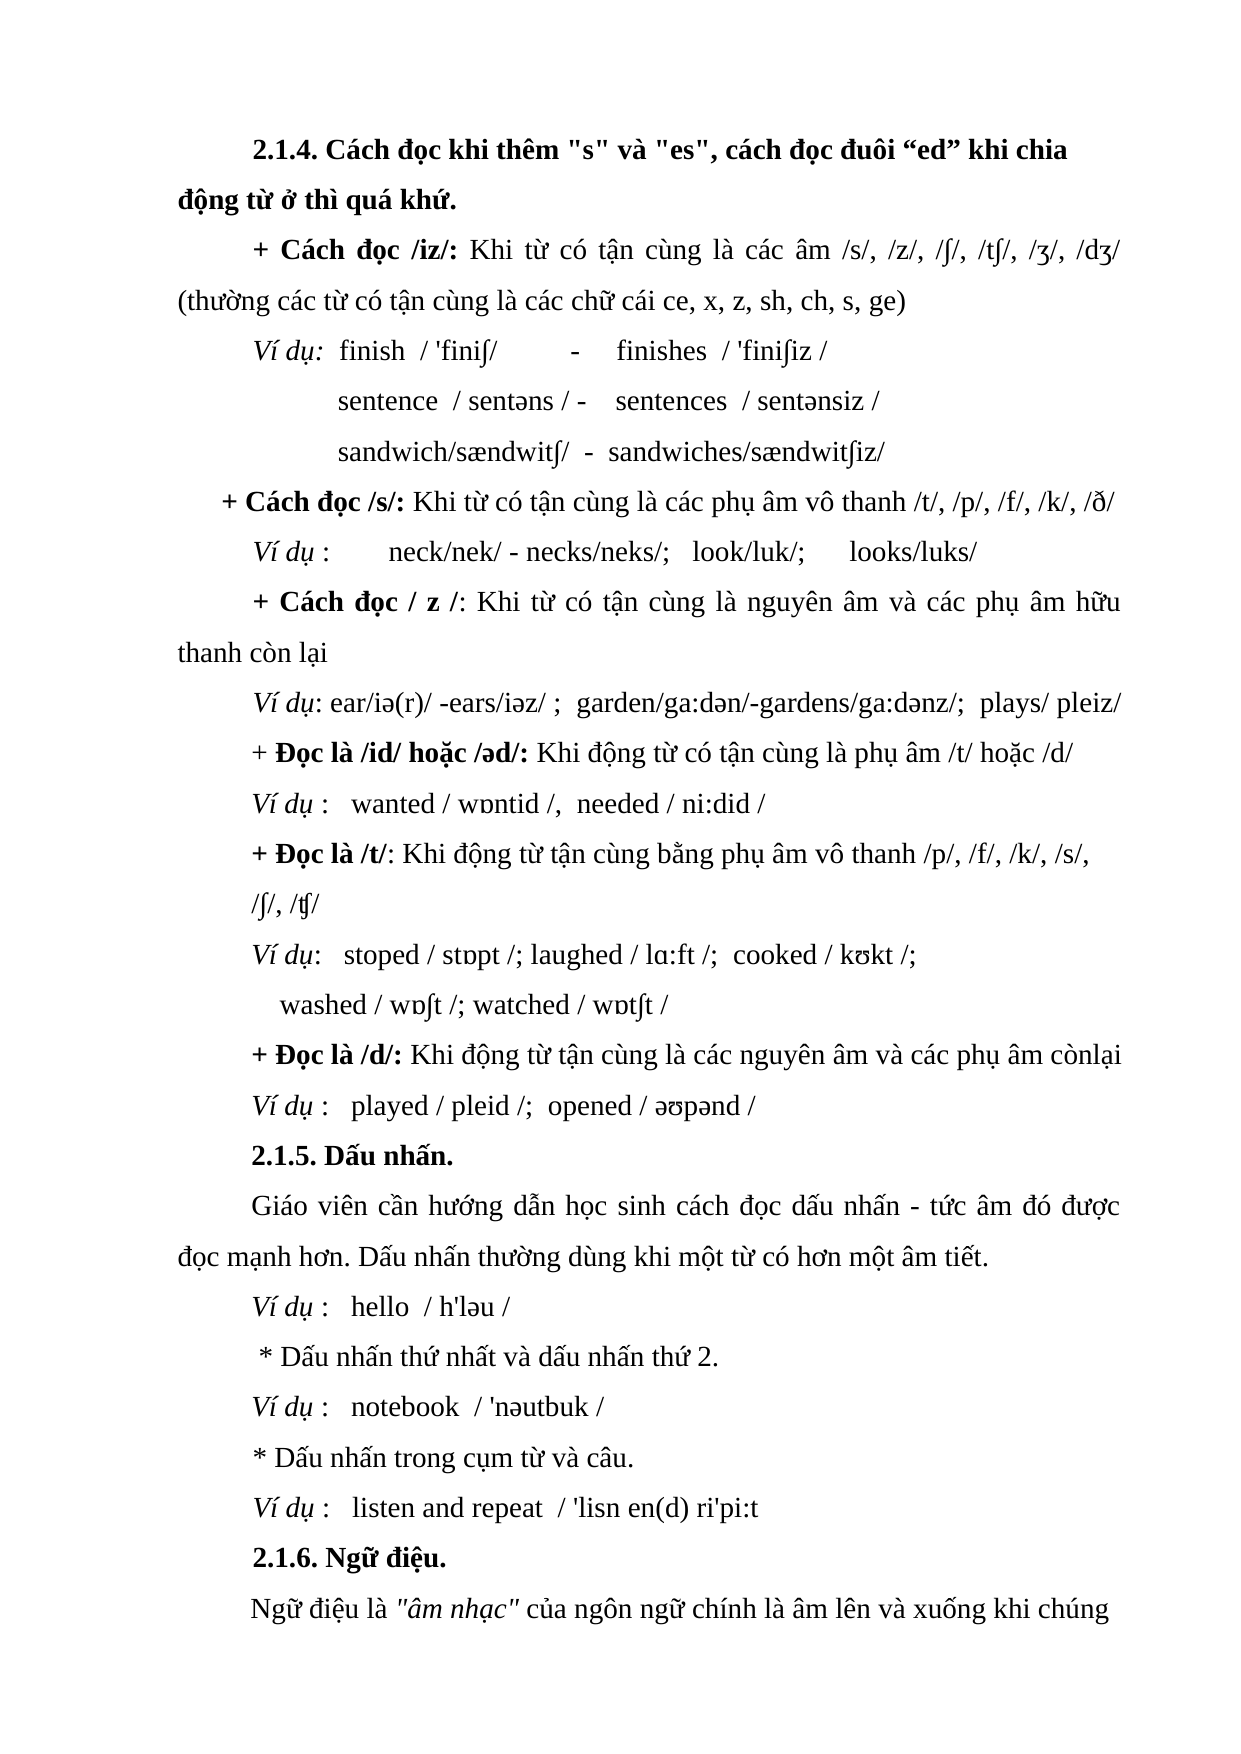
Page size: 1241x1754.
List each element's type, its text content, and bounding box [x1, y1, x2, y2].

text 2.1.4. Cách đọc khi thêm "s" và "es", cách đọc đuôi “ed” khi chia [177, 132, 1122, 165]
text Ví dụ : notebook / 'nәutbuk / [177, 1389, 1122, 1423]
text động từ ở thì quá khứ. [177, 182, 1122, 216]
text Ví dụ : hello / h'lәu / [177, 1289, 1122, 1322]
text Ví dụ : listen and repeat / 'lisn en(d) ri'pi:t [177, 1490, 1122, 1524]
text + Đọc là /d/: Khi động từ tận cùng là các nguyên âm và các phụ âm cònlại [251, 1037, 1122, 1071]
text + Đọc là /id/ hoặc /əd/: Khi động từ có tận cùng là phụ âm /t/ hoặc /d/ Ví dụ : wanted / wɒntid /, needed / ni:did / [251, 736, 1122, 819]
text * Dấu nhấn thứ nhất và dấu nhấn thứ 2. [177, 1339, 1122, 1373]
text + Cách đọc /s/: Khi từ có tận cùng là các phụ âm vô thanh /t/, /p/, /f/, /k/, /ð/ [177, 484, 1122, 517]
text Ví dụ: ear/iə(r)/ -ears/iəz/ ; garden/ga:dәn/-gardens/ga:dәnz/; plays/ pleiz/ [177, 685, 1122, 719]
text sentence / sentəns / - sentences / sentәnsiz / [177, 383, 1122, 417]
text 2.1.6. Ngữ điệu. [177, 1541, 1122, 1574]
text Ví dụ : played / pleid /; opened / əʊpənd / [251, 1088, 1122, 1121]
text 2.1.5. Dấu nhấn. [177, 1138, 1122, 1172]
text + Cách đọc /iz/: Khi từ có tận cùng là các âm /s/, /z/, /∫/, /t∫/, /ʒ/, /dʒ/ (thường các từ có tận cùng là các chữ cái ce, x, z, sh, ch, s, ge) [177, 232, 1122, 316]
text Ngữ điệu là "âm nhạc" của ngôn ngữ chính là âm lên và xuống khi chúng [177, 1591, 1122, 1624]
text sandwich/sændwit∫/ - sandwiches/sændwit∫iz/ [177, 434, 1122, 467]
text Ví dụ: finish / 'fini∫/ - finishes / 'fini∫iz / [177, 333, 1122, 367]
text * Dấu nhấn trong cụm từ và câu. [177, 1440, 1122, 1473]
text + Cách đọc / z /: Khi từ có tận cùng là nguyên âm và các phụ âm hữu thanh còn lại [177, 584, 1122, 668]
text + Đọc là /t/: Khi động từ tận cùng bằng phụ âm vô thanh /p/, /f/, /k/, /s/, /∫/, /ʧ/ [251, 836, 1122, 920]
text Ví dụ : neck/nek/ - necks/neks/; look/luk/; looks/luks/ [177, 534, 1122, 568]
text Ví dụ: stoped / stɒpt /; laughed / lɑ:ft /; cooked / kʊkt /; washed / wɒ∫t /; watched / wɒt∫t / [177, 937, 1122, 1021]
text Giáo viên cần hướng dẫn học sinh cách đọc dấu nhấn - tức âm đó được đọc mạnh hơn. Dấu nhấn thường dùng khi một từ có hơn một âm tiết. [177, 1188, 1122, 1272]
